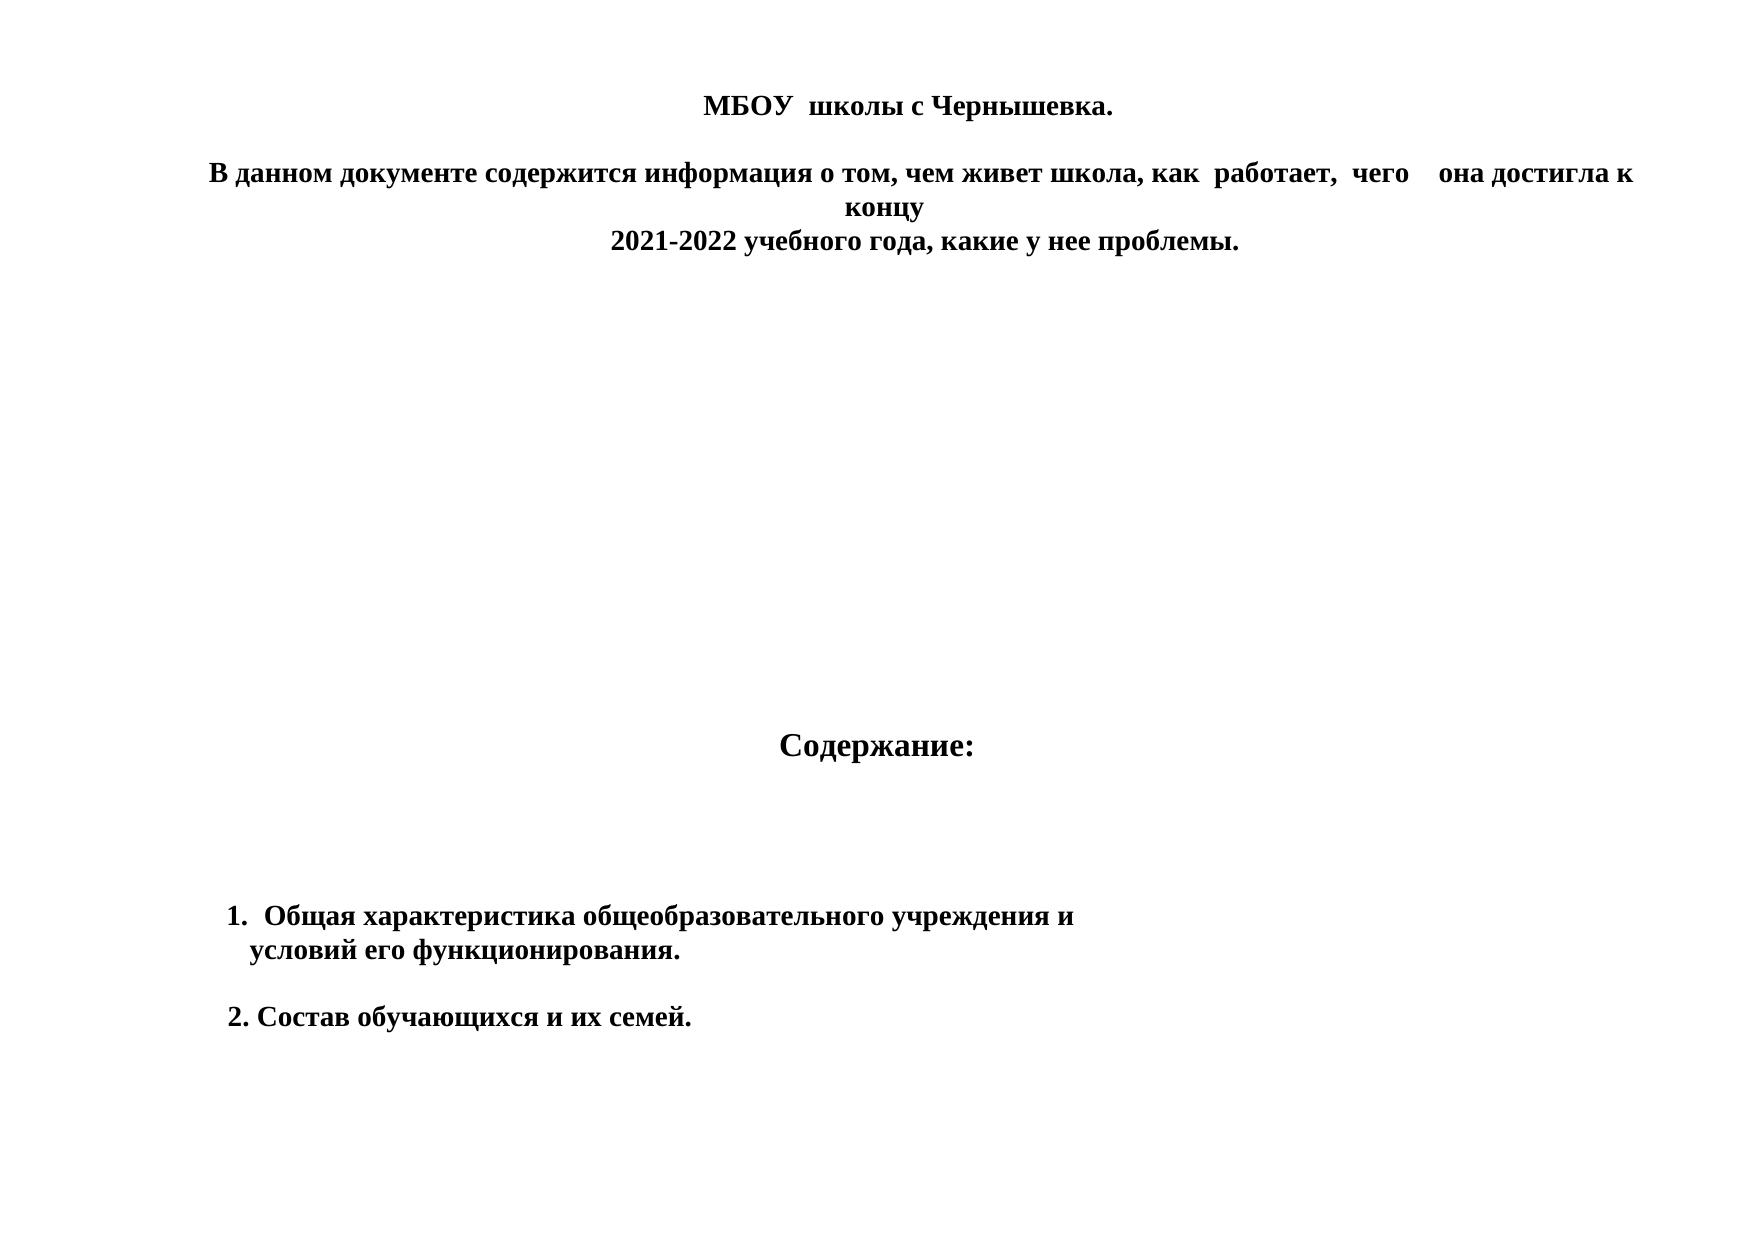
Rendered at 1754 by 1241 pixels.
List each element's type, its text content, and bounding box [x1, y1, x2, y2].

text 2. Состав обучающихся и их семей. [118, 999, 1636, 1032]
text условий его функционирования. [118, 932, 1636, 965]
text МБОУ школы с Чернышевка. [99, 88, 1636, 122]
text В данном документе содержится информация о том, чем живет школа, как работает, чего она достигла к концу [133, 156, 1636, 223]
text 2021-2022 учебного года, какие у нее проблемы. [133, 223, 1636, 256]
text Содержание: [118, 726, 1636, 764]
list Общая характеристика общеобразовательного учреждения и [226, 898, 1636, 932]
